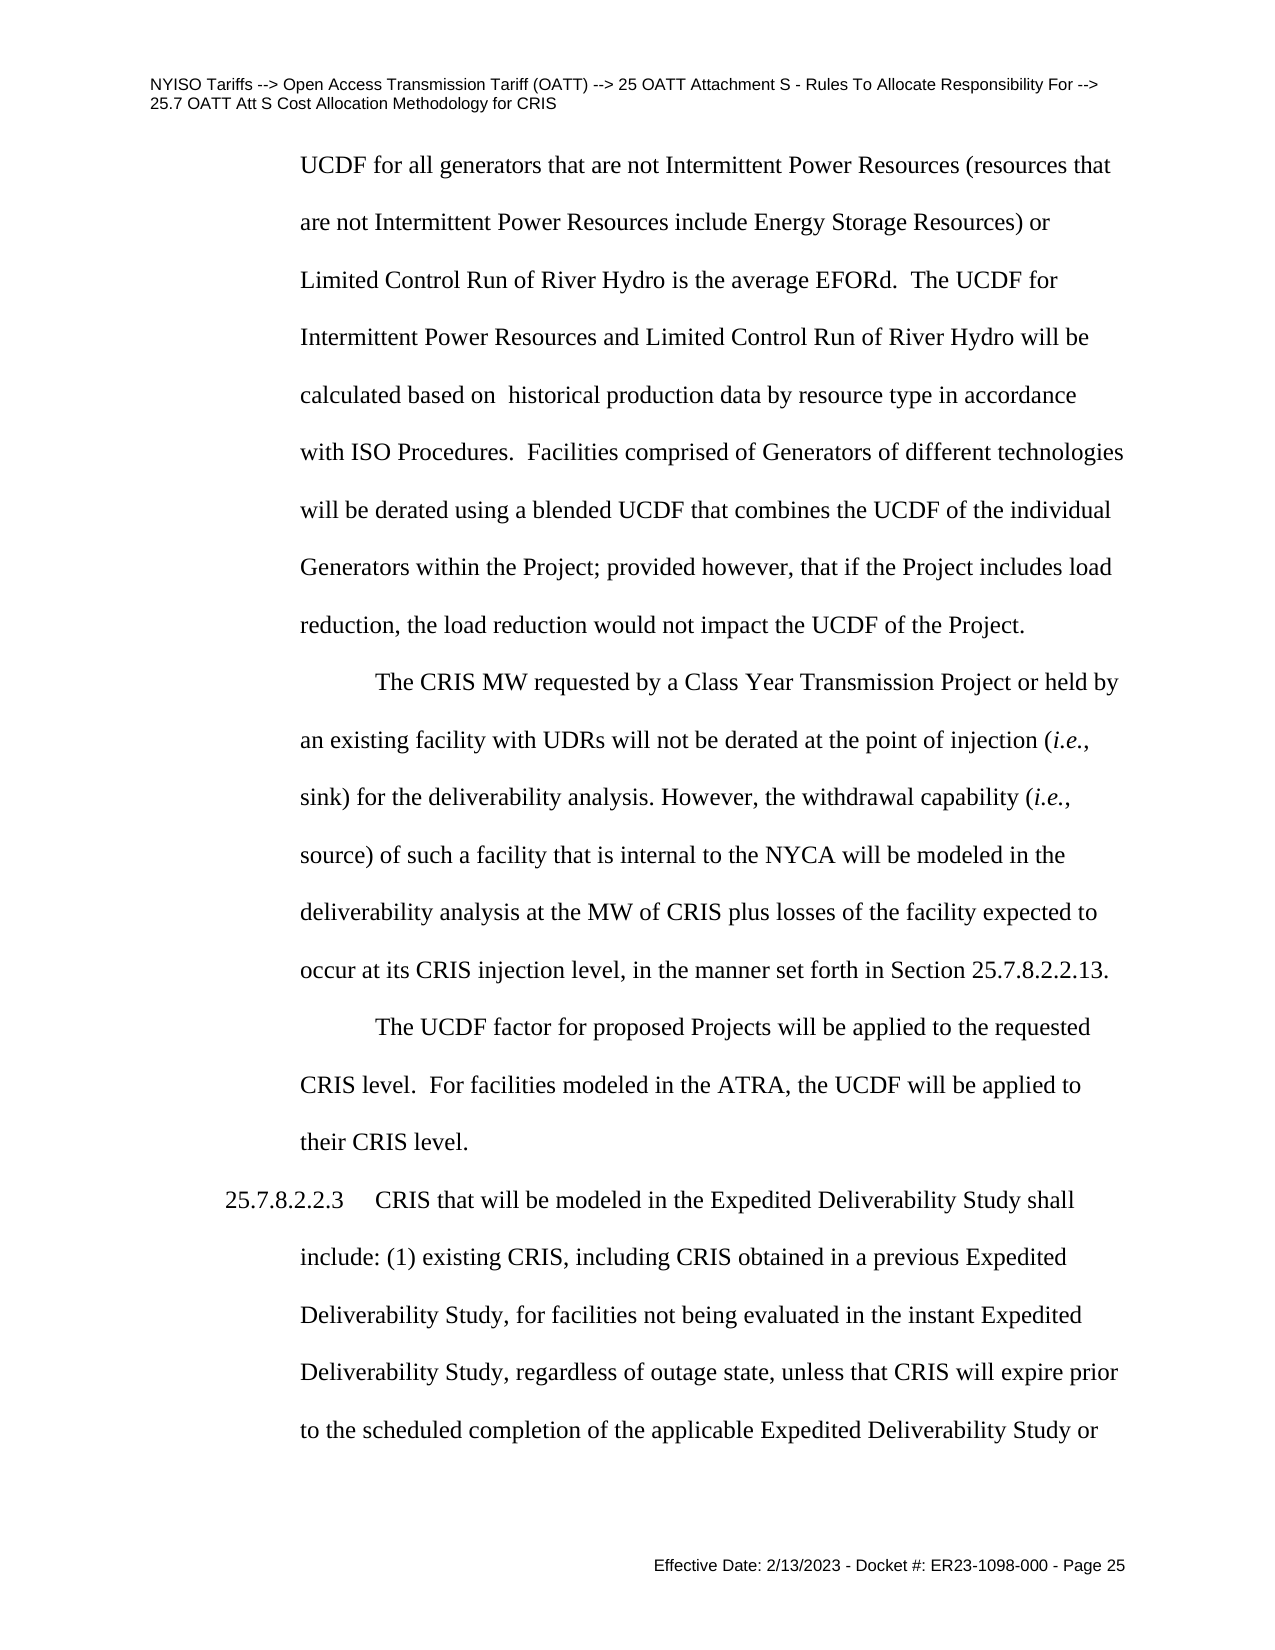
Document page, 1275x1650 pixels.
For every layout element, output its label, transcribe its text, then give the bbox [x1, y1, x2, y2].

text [300, 150, 1125, 639]
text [225, 1185, 1125, 1444]
text The CRIS MW requested by a Class Year Transmission Project or held by an existing facility with UDRs will not be derated at the point of injection (i.e., sink) for the deliverability analysis. However, the withdrawal capability (i.e., source) of such a facility that is internal to the NYCA will be modeled in the deliverability analysis at the MW of CRIS plus losses of the facility expected to occur at its CRIS injection level, in the manner set forth in Section 25.7.8.2.2.13. [300, 667, 1125, 984]
text The UCDF factor for proposed Projects will be applied to the requested CRIS level. For facilities modeled in the ATRA, the UCDF will be applied to their CRIS level. [300, 1012, 1125, 1156]
